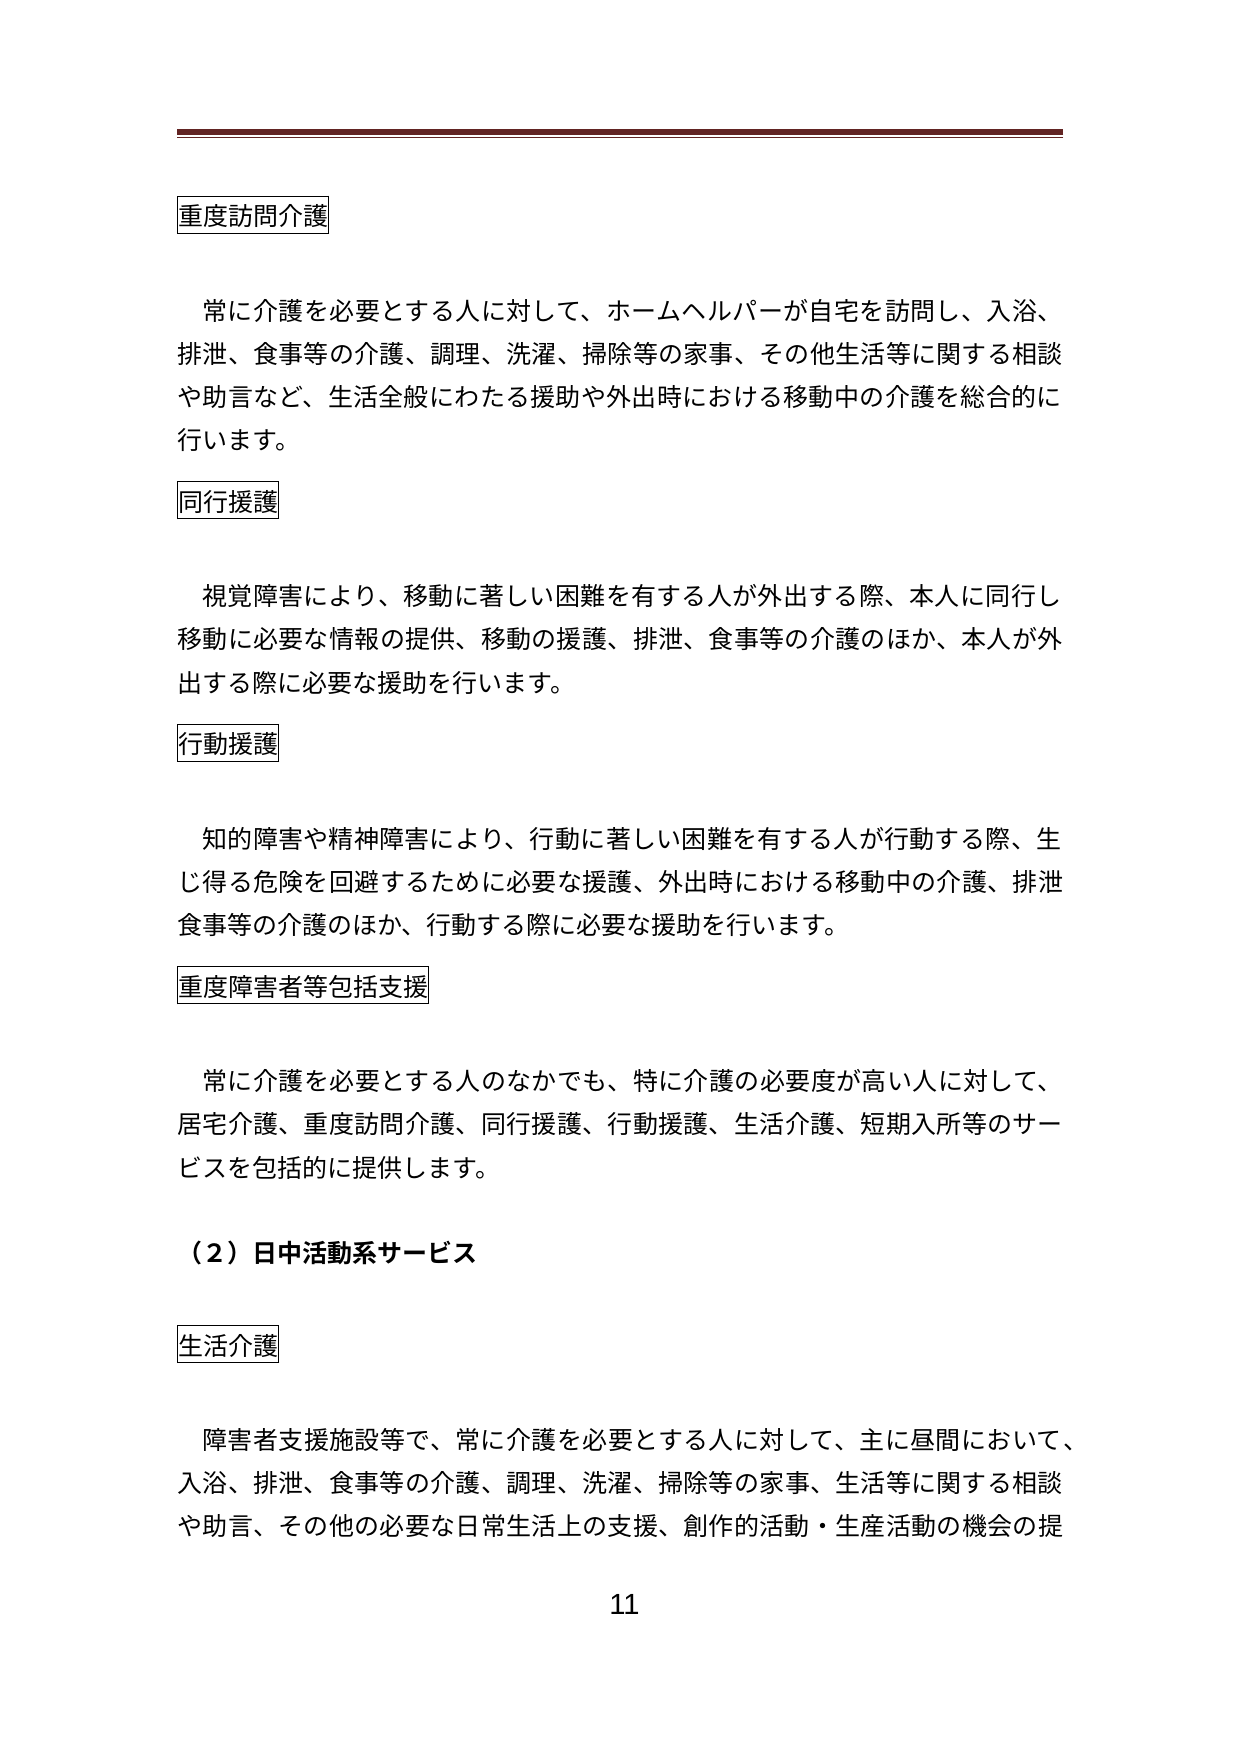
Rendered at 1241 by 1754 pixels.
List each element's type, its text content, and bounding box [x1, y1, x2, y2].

text 行動援護 [177, 705, 1063, 780]
text 同行援護 [177, 463, 1063, 538]
text 常に介護を必要とする人に対して、ホームヘルパーが自宅を訪問し、入浴、排泄、食事等の介護、調理、洗濯、掃除等の家事、その他生活等に関する相談や助言など、生活全般にわたる援助や外出時における移動中の介護を総合的に行います。 [177, 291, 1063, 457]
text 重度訪問介護 [177, 177, 1063, 252]
text 重度障害者等包括支援 [177, 948, 1063, 1023]
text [177, 1420, 1063, 1544]
text 視覚障害により、移動に著しい困難を有する人が外出する際、本人に同行し、移動に必要な情報の提供、移動の援護、排泄、食事等の介護のほか、本人が外出する際に必要な援助を行います。 [177, 576, 1063, 700]
text 常に介護を必要とする人のなかでも、特に介護の必要度が高い人に対して、居宅介護、重度訪問介護、同行援護、行動援護、生活介護、短期入所等のサービスを包括的に提供します。 [177, 1061, 1063, 1185]
text （２）日中活動系サービス [177, 1233, 1063, 1270]
text 生活介護 [177, 1307, 1063, 1382]
text 知的障害や精神障害により、行動に著しい困難を有する人が行動する際、生じ得る危険を回避するために必要な援護、外出時における移動中の介護、排泄、食事等の介護のほか、行動する際に必要な援助を行います。 [177, 819, 1063, 942]
